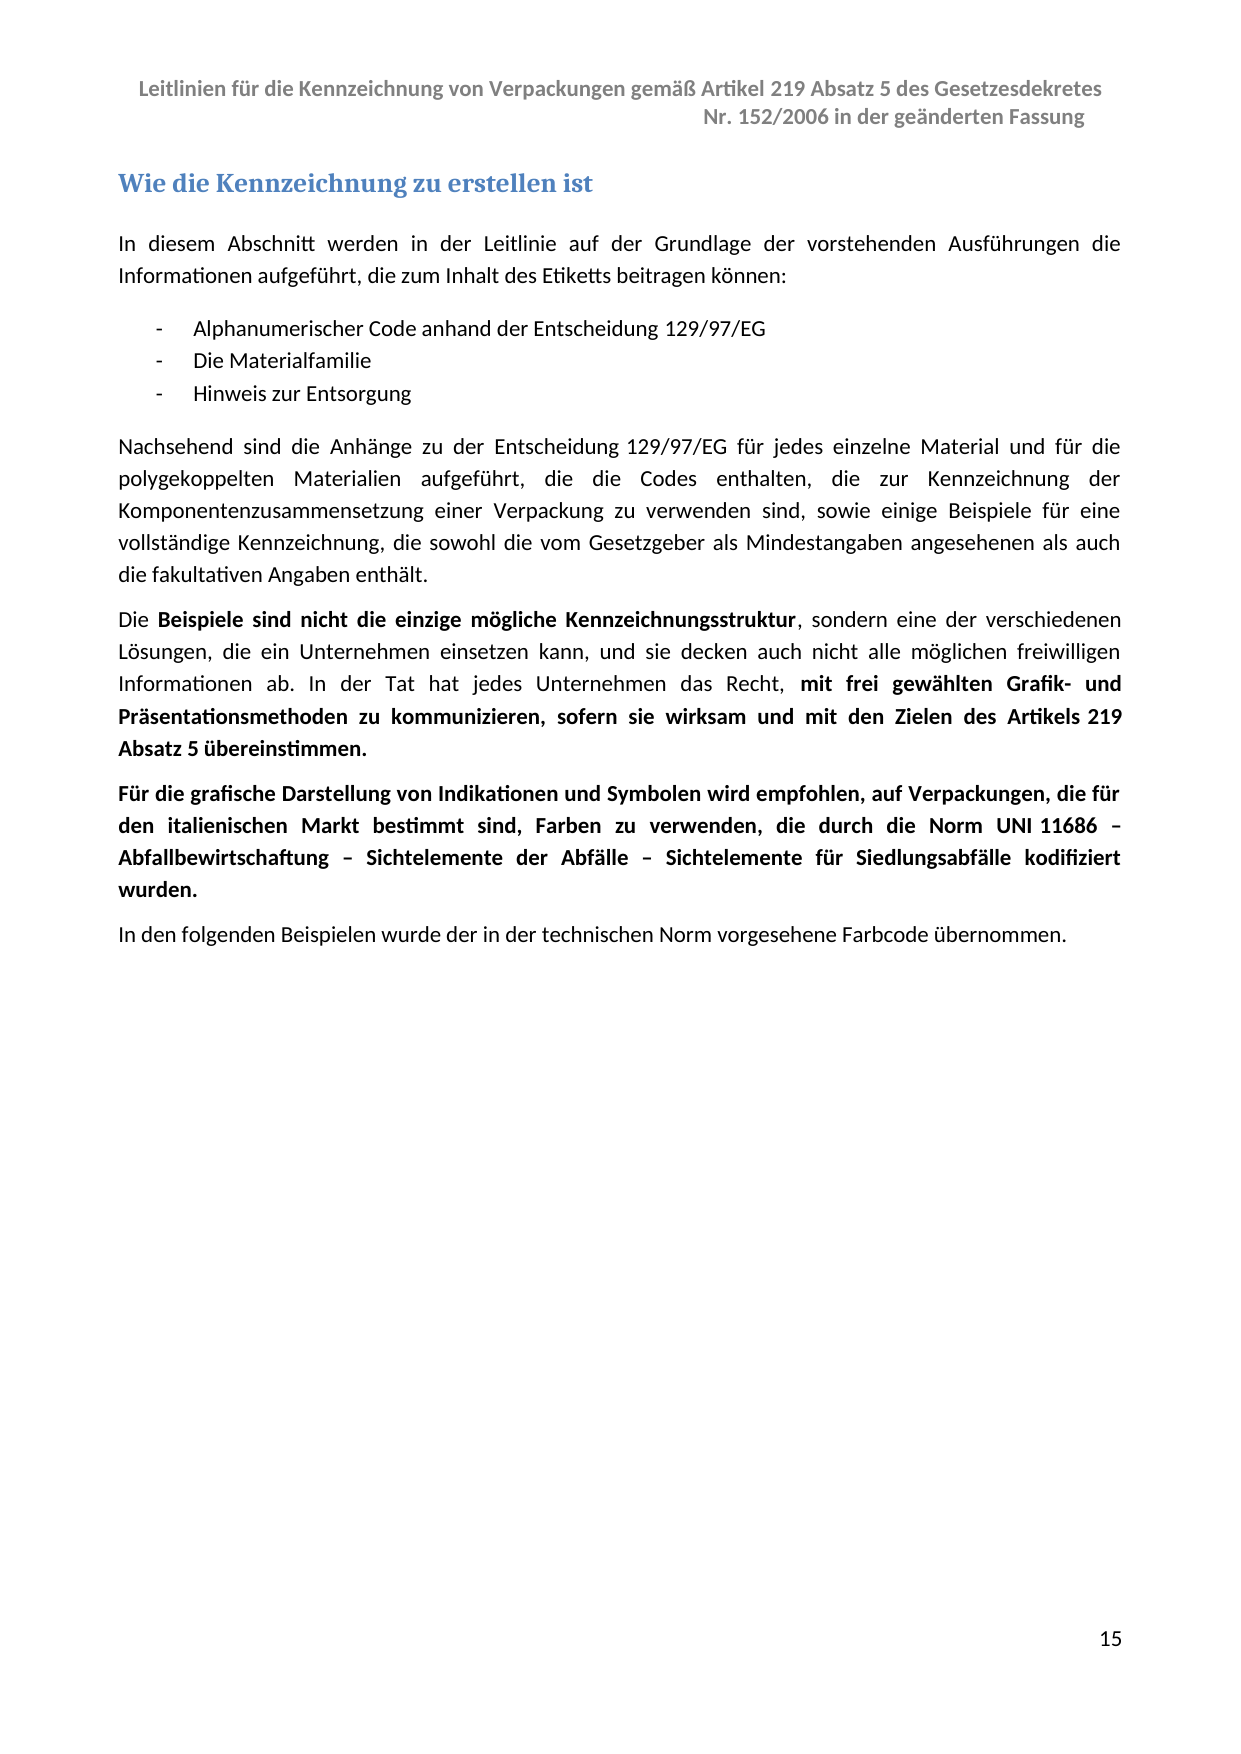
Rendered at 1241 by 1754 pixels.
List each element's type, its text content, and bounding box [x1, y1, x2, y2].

text Nachsehend sind die Anhänge zu der Entscheidung 129/97/EG für jedes einzelne Material und für die polygekoppelten Materialien aufgeführt, die die Codes enthalten, die zur Kennzeichnung der Komponentenzusammensetzung einer Verpackung zu verwenden sind, sowie einige Beispiele für eine vollständige Kennzeichnung, die sowohl die vom Gesetzgeber als Mindestangaben angesehenen als auch die fakultativen Angaben enthält. [118, 432, 1122, 588]
list Die Materialfamilie [156, 347, 1122, 374]
subtitle Wie die Kennzeichnung zu erstellen ist [118, 168, 1122, 199]
text Für die grafische Darstellung von Indikationen und Symbolen wird empfohlen, auf Verpackungen, die für den italienischen Markt bestimmt sind, Farben zu verwenden, die durch die Norm UNI 11686 – Abfallbewirtschaftung – Sichtelemente der Abfälle – Sichtelemente für Siedlungsabfälle kodifiziert wurden. [118, 779, 1122, 903]
text In diesem Abschnitt werden in der Leitlinie auf der Grundlage der vorstehenden Ausführungen die Informationen aufgeführt, die zum Inhalt des Etiketts beitragen können: [118, 229, 1122, 289]
text In den folgenden Beispielen wurde der in der technischen Norm vorgesehene Farbcode übernommen. [118, 920, 1122, 948]
list Alphanumerischer Code anhand der Entscheidung 129/97/EG [156, 314, 1122, 342]
list Hinweis zur Entsorgung [156, 379, 1122, 407]
text Die Beispiele sind nicht die einzige mögliche Kennzeichnungsstruktur, sondern eine der verschiedenen Lösungen, die ein Unternehmen einsetzen kann, und sie decken auch nicht alle möglichen freiwilligen Informationen ab. In der Tat hat jedes Unternehmen das Recht, mit frei gewählten Grafik- und Präsentationsmethoden zu kommunizieren, sofern sie wirksam und mit den Zielen des Artikels 219 Absatz 5 übereinstimmen. [118, 605, 1122, 762]
